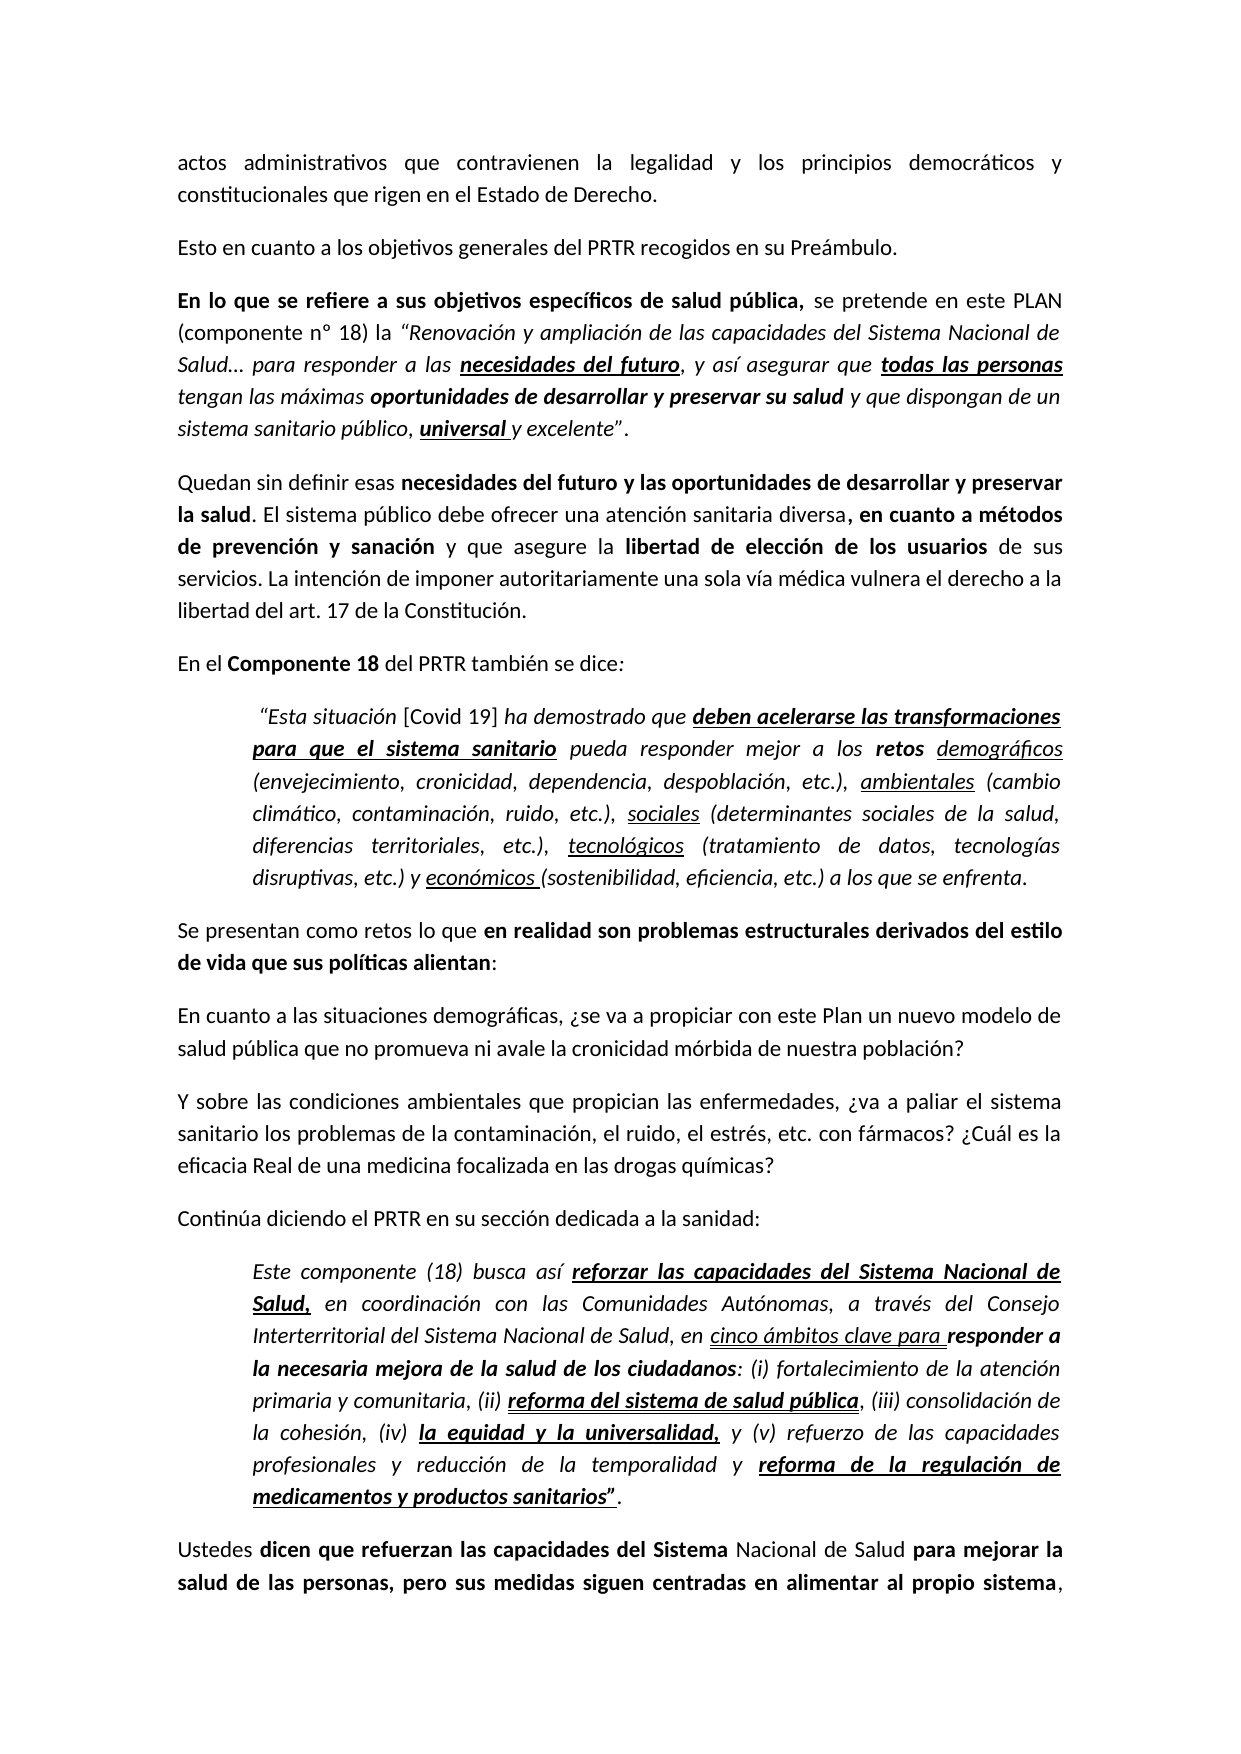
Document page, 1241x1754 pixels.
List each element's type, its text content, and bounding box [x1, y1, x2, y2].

text Se presentan como retos lo que en realidad son problemas estructurales derivados del estilo de vida que sus políticas alientan: [177, 916, 1063, 977]
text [177, 1536, 1063, 1596]
text En lo que se refiere a sus objetivos específicos de salud pública, se pretende en este PLAN (componente nº 18) la “Renovación y ampliación de las capacidades del Sistema Nacional de Salud… para responder a las necesidades del futuro, y así asegurar que todas las personas tengan las máximas oportunidades de desarrollar y preservar su salud y que dispongan de un sistema sanitario público, universal y excelente”. [177, 286, 1063, 443]
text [177, 148, 1063, 208]
text Y sobre las condiciones ambientales que propician las enfermedades, ¿va a paliar el sistema sanitario los problemas de la contaminación, el ruido, el estrés, etc. con fármacos? ¿Cuál es la eficacia Real de una medicina focalizada en las drogas químicas? [177, 1087, 1063, 1179]
text En el Componente 18 del PRTR también se dice: [177, 649, 1063, 677]
text “Esta situación [Covid 19] ha demostrado que deben acelerarse las transformaciones para que el sistema sanitario pueda responder mejor a los retos demográficos (envejecimiento, cronicidad, dependencia, despoblación, etc.), ambientales (cambio climático, contaminación, ruido, etc.), sociales (determinantes sociales de la salud, diferencias territoriales, etc.), tecnológicos (tratamiento de datos, tecnologías disruptivas, etc.) y económicos (sostenibilidad, eficiencia, etc.) a los que se enfrenta. [252, 702, 1063, 891]
text Quedan sin definir esas necesidades del futuro y las oportunidades de desarrollar y preservar la salud. El sistema público debe ofrecer una atención sanitaria diversa, en cuanto a métodos de prevención y sanación y que asegure la libertad de elección de los usuarios de sus servicios. La intención de imponer autoritariamente una sola vía médica vulnera el derecho a la libertad del art. 17 de la Constitución. [177, 468, 1063, 624]
text Esto en cuanto a los objetivos generales del PRTR recogidos en su Preámbulo. [177, 233, 1063, 261]
text Este componente (18) busca así reforzar las capacidades del Sistema Nacional de Salud, en coordinación con las Comunidades Autónomas, a través del Consejo Interterritorial del Sistema Nacional de Salud, en cinco ámbitos clave para responder a la necesaria mejora de la salud de los ciudadanos: (i) fortalecimiento de la atención primaria y comunitaria, (ii) reforma del sistema de salud pública, (iii) consolidación de la cohesión, (iv) la equidad y la universalidad, y (v) refuerzo de las capacidades profesionales y reducción de la temporalidad y reforma de la regulación de medicamentos y productos sanitarios”. [252, 1257, 1063, 1511]
text En cuanto a las situaciones demográficas, ¿se va a propiciar con este Plan un nuevo modelo de salud pública que no promueva ni avale la cronicidad mórbida de nuestra población? [177, 1002, 1063, 1062]
text Continúa diciendo el PRTR en su sección dedicada a la sanidad: [177, 1204, 1063, 1232]
